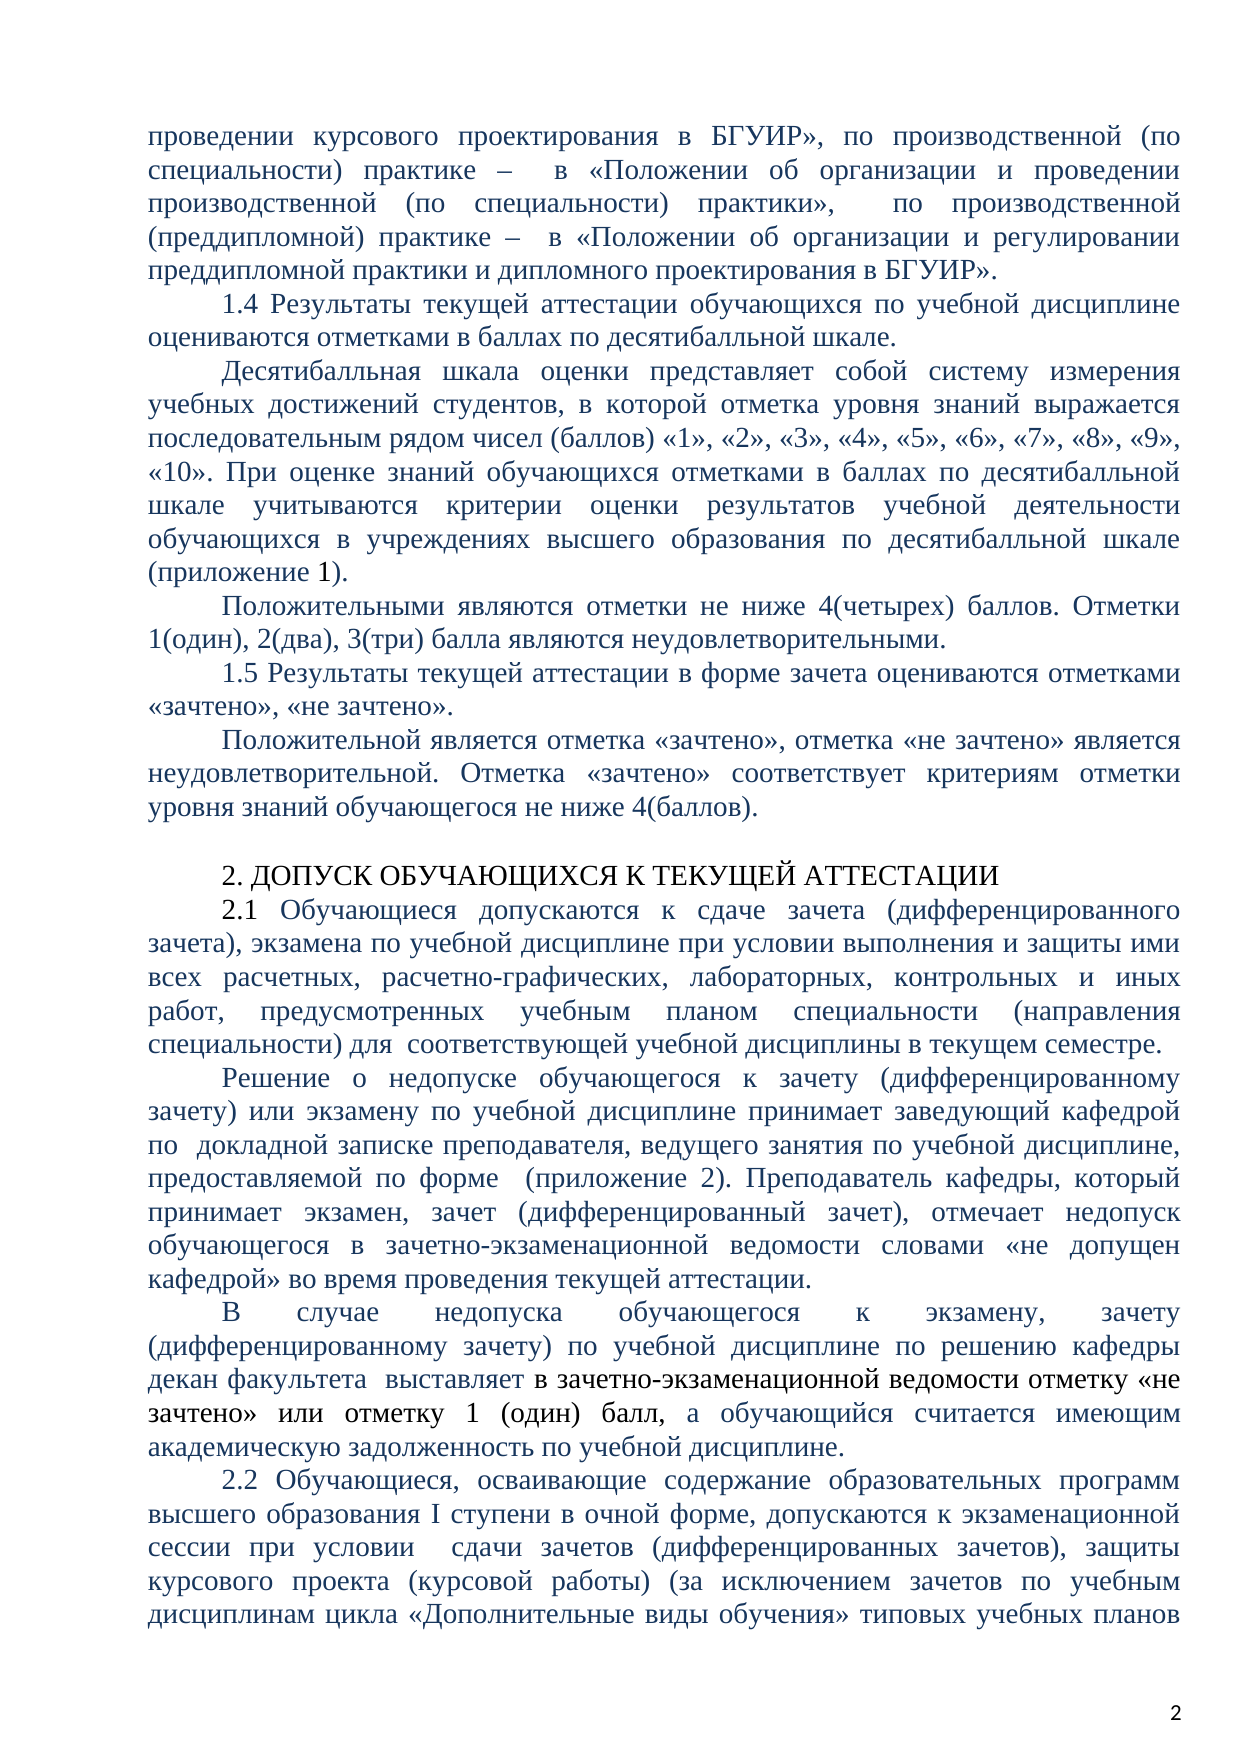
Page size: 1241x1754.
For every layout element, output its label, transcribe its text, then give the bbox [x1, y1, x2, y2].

text В случае недопуска обучающегося к экзамену, зачету (дифференцированному зачету) по учебной дисциплине по решению кафедры декан факультета выставляет в зачетно-экзаменационной ведомости отметку «не зачтено» или отметку 1 (один) балл, а обучающийся считается имеющим академическую задолженность по учебной дисциплине. [148, 1294, 1181, 1462]
text Положительными являются отметки не ниже 4(четырех) баллов. Отметки 1(один), 2(два), 3(три) балла являются неудовлетворительными. [148, 588, 1181, 655]
text Десятибалльная шкала оценки представляет собой систему измерения учебных достижений студентов, в которой отметка уровня знаний выражается последовательным рядом чисел (баллов) «1», «2», «3», «4», «5», «6», «7», «8», «9», «10». При оценке знаний обучающихся отметками в баллах по десятибалльной шкале учитываются критерии оценки результатов учебной деятельности обучающихся в учреждениях высшего образования по десятибалльной шкале (приложение 1). [148, 353, 1181, 588]
text 2. ДОПУСК обучающихся К ТЕКУЩЕЙ АТТЕСТАЦИИ [148, 858, 1181, 892]
text Положительной является отметка «зачтено», отметка «не зачтено» является неудовлетворительной. Отметка «зачтено» соответствует критериям отметки уровня знаний обучающегося не ниже 4(баллов). [148, 722, 1181, 823]
text 2.1 Обучающиеся допускаются к сдаче зачета (дифференцированного зачета), экзамена по учебной дисциплине при условии выполнения и защиты ими всех расчетных, расчетно-графических, лабораторных, контрольных и иных работ, предусмотренных учебным планом специальности (направления специальности) для соответствующей учебной дисциплины в текущем семестре. [148, 892, 1181, 1060]
text 1.4 Результаты текущей аттестации обучающихся по учебной дисциплине оцениваются отметками в баллах по десятибалльной шкале. [148, 286, 1181, 353]
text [148, 118, 1181, 286]
text 1.5 Результаты текущей аттестации в форме зачета оцениваются отметками «зачтено», «не зачтено». [148, 655, 1181, 722]
text Решение о недопуске обучающегося к зачету (дифференцированному зачету) или экзамену по учебной дисциплине принимает заведующий кафедрой по докладной записке преподавателя, ведущего занятия по учебной дисциплине, предоставляемой по форме (приложение 2). Преподаватель кафедры, который принимает экзамен, зачет (дифференцированный зачет), отмечает недопуск обучающегося в зачетно-экзаменационной ведомости словами «не допущен кафедрой» во время проведения текущей аттестации. [148, 1060, 1181, 1294]
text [148, 1462, 1181, 1630]
